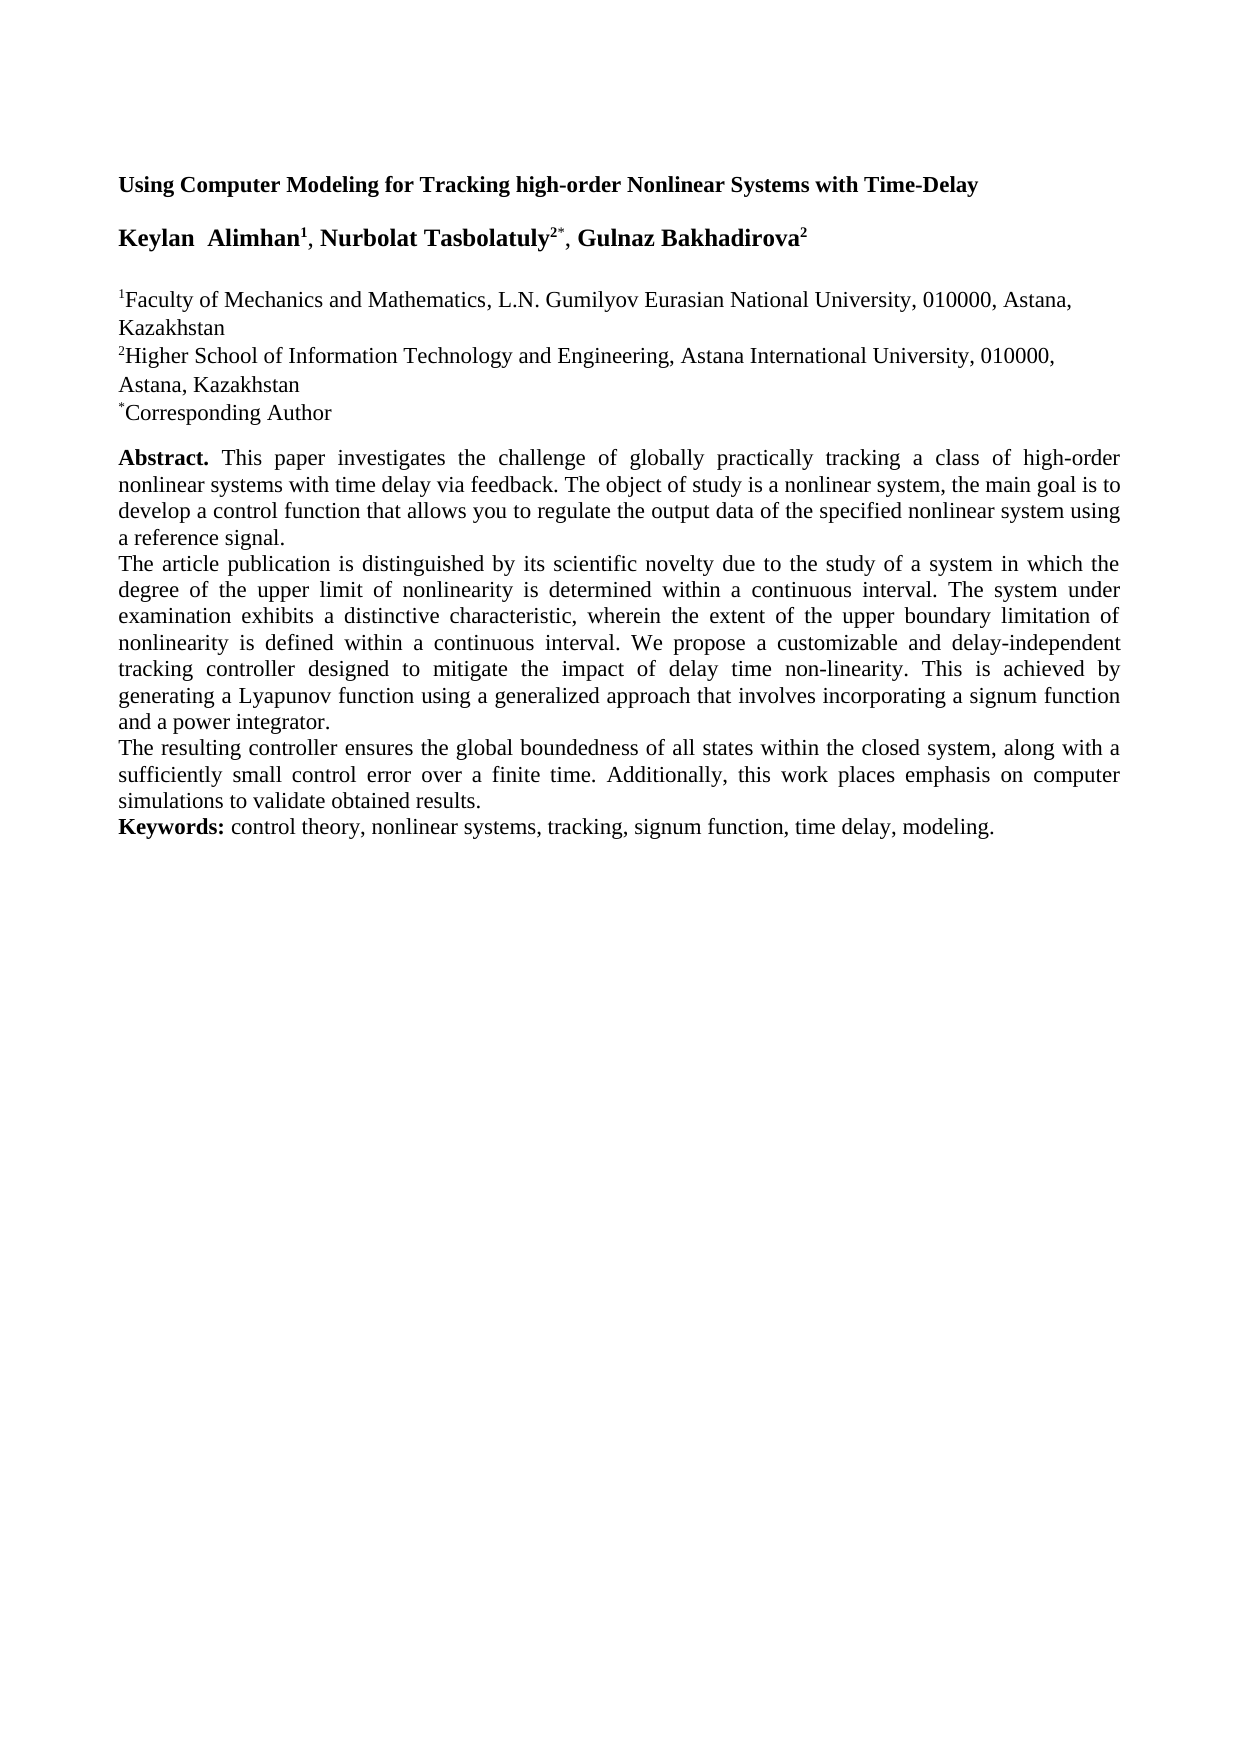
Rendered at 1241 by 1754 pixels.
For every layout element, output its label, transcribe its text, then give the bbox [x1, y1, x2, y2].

text Keylan Alimhan1, Nurbolat Tasbolatuly2*, Gulnaz Bakhadirova2 [118, 223, 1122, 252]
text 1Faculty of Mechanics and Mathematics, L.N. Gumilyov Eurasian National University, 010000, Astana, Kazakhstan [118, 286, 1122, 340]
list The article publication is distinguished by its scientific novelty due to the study of a system in which the degree of the upper limit of nonlinearity is determined within a continuous interval. The system under examination exhibits a distinctive characteristic, wherein the extent of the upper boundary limitation of nonlinearity is defined within a continuous interval. We propose a customizable and delay-independent tracking controller designed to mitigate the impact of delay time non-linearity. This is achieved by generating a Lyapunov function using a generalized approach that involves incorporating a signum function and a power integrator. [118, 550, 1122, 734]
text 2Higher School of Information Technology and Engineering, Astana International University, 010000, Astana, Kazakhstan [118, 342, 1122, 397]
list The resulting controller ensures the global boundedness of all states within the closed system, along with a sufficiently small control error over a finite time. Additionally, this work places emphasis on computer simulations to validate obtained results. [118, 734, 1122, 813]
list Using Computer Modeling for Tracking high-order Nonlinear Systems with Time-Delay [118, 171, 1122, 197]
list Abstract. This paper investigates the challenge of globally practically tracking a class of high-order nonlinear systems with time delay via feedback. The object of study is a nonlinear system, the main goal is to develop a control function that allows you to regulate the output data of the specified nonlinear system using a reference signal. [118, 444, 1122, 550]
list Keywords: control theory, nonlinear systems, tracking, signum function, time delay, modeling. [118, 813, 1122, 840]
text *Corresponding Author [118, 399, 1122, 426]
